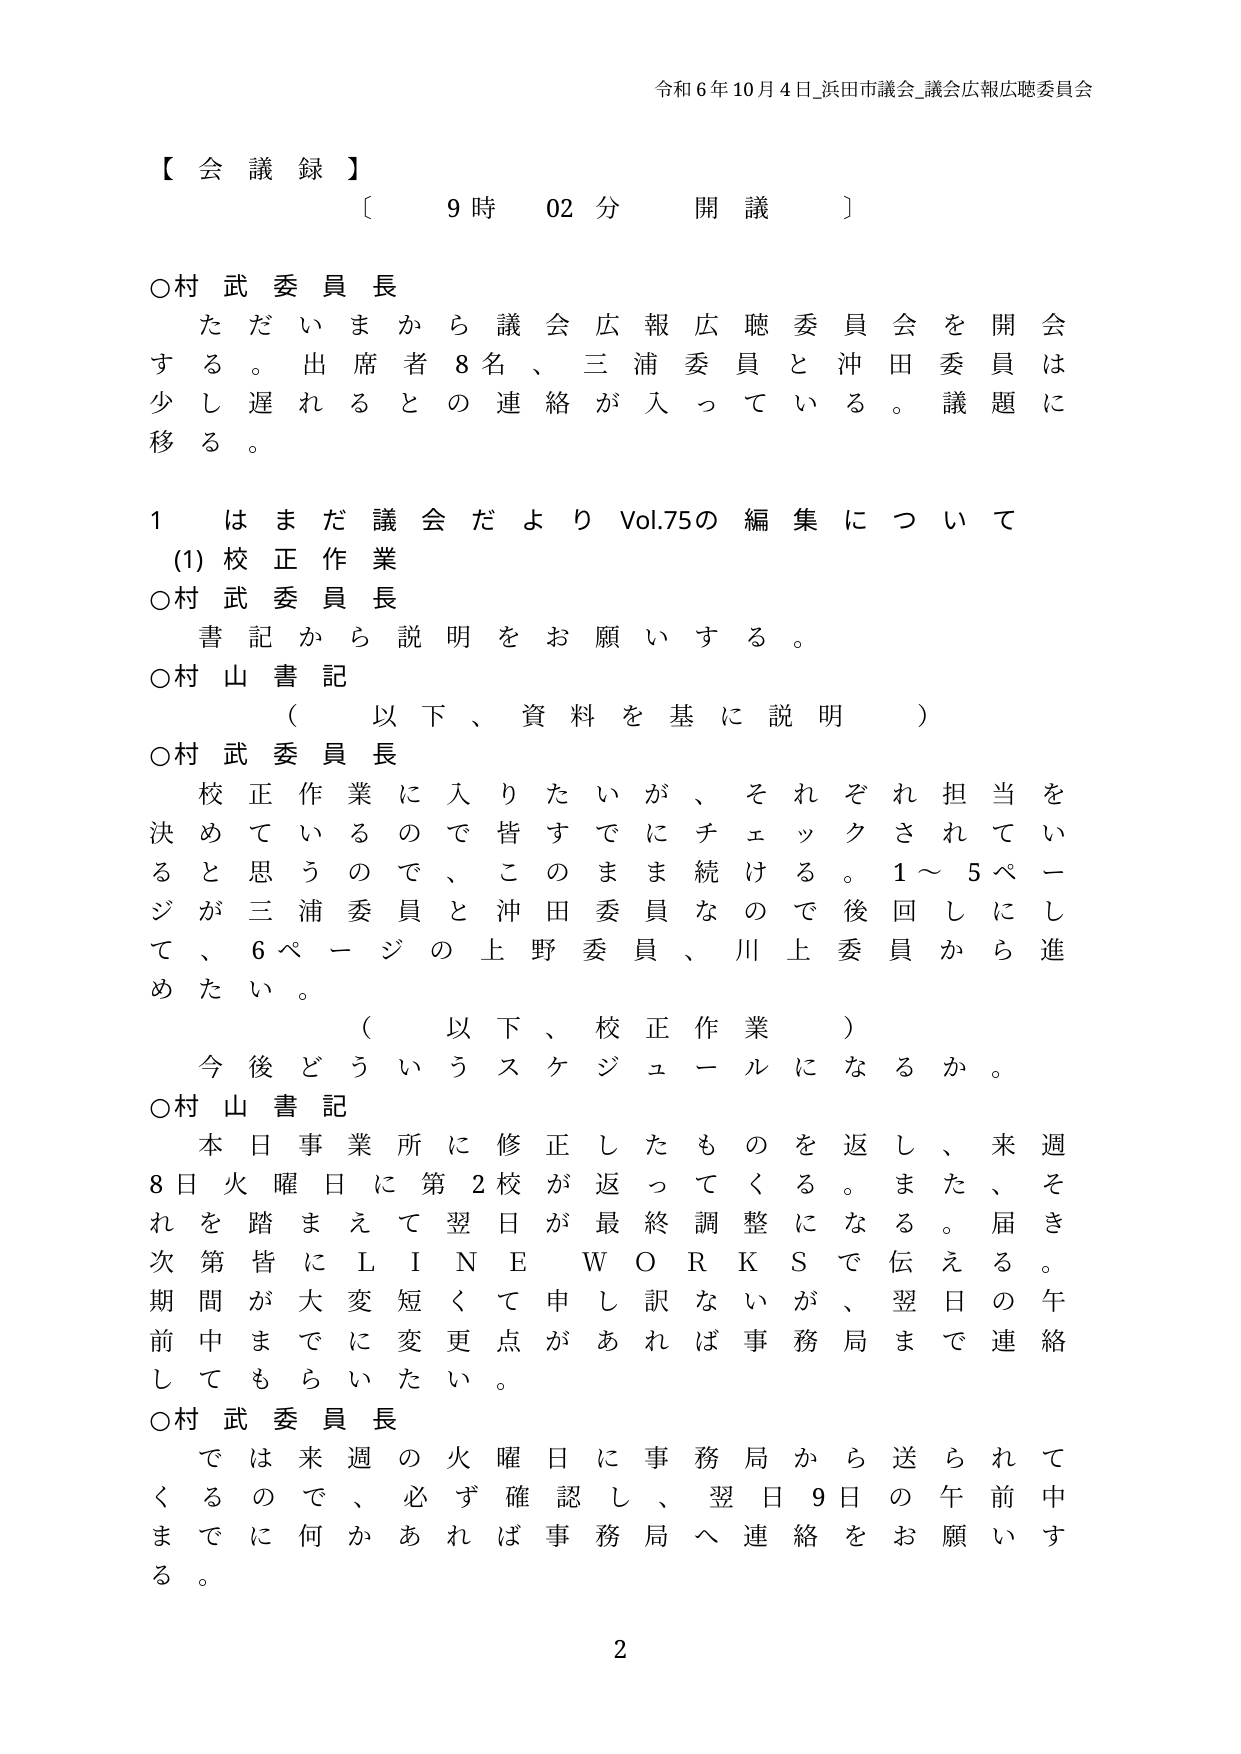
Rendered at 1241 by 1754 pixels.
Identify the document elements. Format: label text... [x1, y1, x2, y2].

text 本日事業所に修正したものを返し、来週8日火曜日に第2校が返ってくる。また、それを踏まえて翌日が最終調整になる。届き次第皆にＬＩＮＥ ＷＯＲＫＳで伝える。期間が大変短くて申し訳ないが、翌日の午前中までに変更点があれば事務局まで連絡してもらいたい。 [149, 1124, 1091, 1398]
text ○村武委員長 [149, 1398, 1091, 1437]
text 校正作業に入りたいが、それぞれ担当を決めているので皆すでにチェックされていると思うので、このまま続ける。1～5ページが三浦委員と沖田委員なので後回しにして、6ページの上野委員、川上委員から進めたい。 [149, 773, 1091, 1007]
text ただいまから議会広報広聴委員会を開会する。出席者8名、三浦委員と沖田委員は少し遅れるとの連絡が入っている。議題に移る。 [149, 304, 1091, 460]
text (1) 校正作業 [149, 538, 1091, 577]
text では来週の火曜日に事務局から送られてくるので、必ず確認し、翌日9日の午前中までに何かあれば事務局へ連絡をお願いする。 [149, 1437, 1091, 1593]
text 書記から説明をお願いする。 [149, 616, 1091, 656]
text ○村山書記 [149, 1085, 1091, 1124]
text 【会議録】 [149, 148, 1091, 187]
text ○村武委員長 [149, 734, 1091, 773]
text （ 以下、資料を基に説明 ） [149, 694, 1091, 734]
text 〔 9 時 02 分 開議 〕 [149, 187, 1091, 226]
text （ 以下、校正作業 ） [149, 1007, 1091, 1046]
text 今後どういうスケジュールになるか。 [149, 1046, 1091, 1085]
text ○村武委員長 [149, 577, 1091, 616]
text 1 はまだ議会だよりVol.75の編集について [149, 499, 1091, 538]
text ○村武委員長 [149, 265, 1091, 304]
text ○村山書記 [149, 656, 1091, 694]
